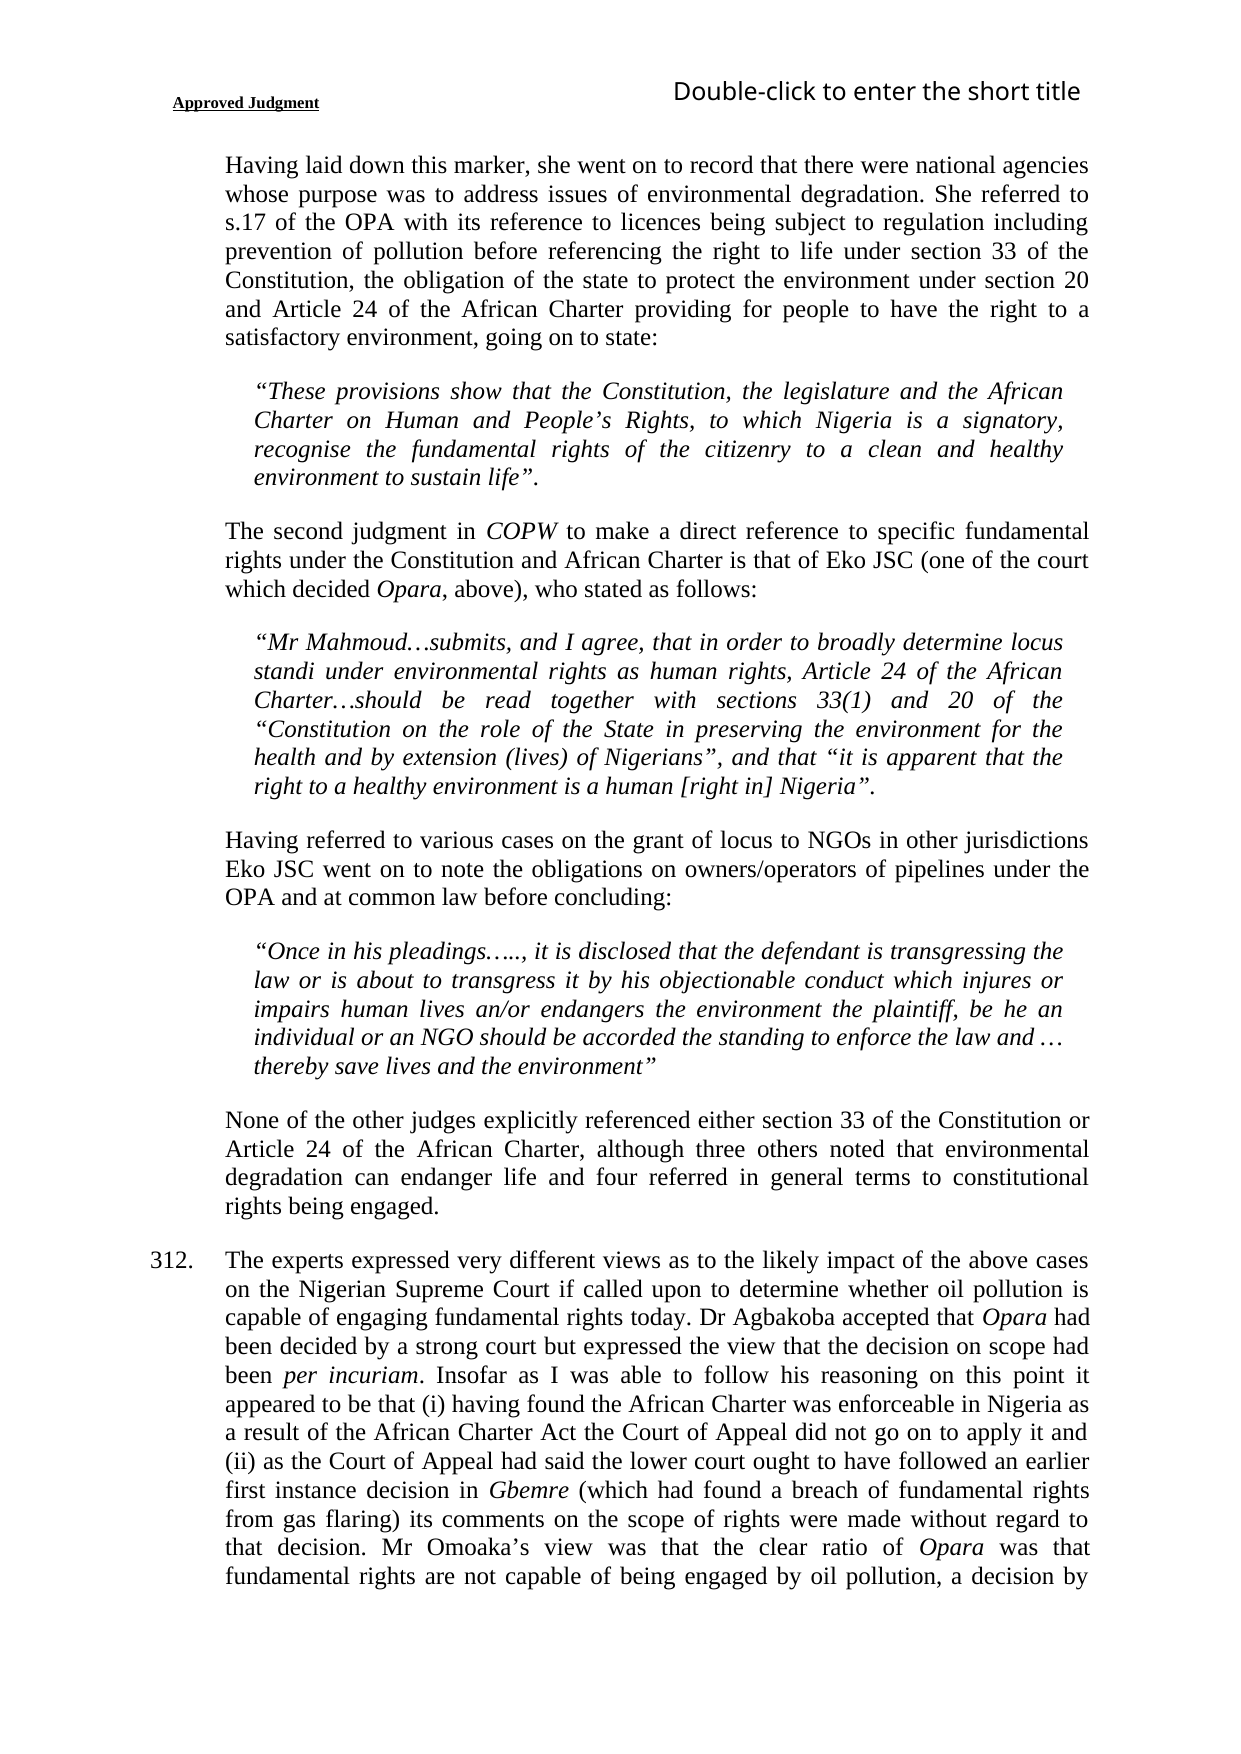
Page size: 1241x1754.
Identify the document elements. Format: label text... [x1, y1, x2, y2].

list “These provisions show that the Constitution, the legislature and the African Charter on Human and People’s Rights, to which Nigeria is a signatory, recognise the fundamental rights of the citizenry to a clean and healthy environment to sustain life”. [253, 376, 1066, 491]
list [225, 150, 1090, 351]
list Having referred to various cases on the grant of locus to NGOs in other jurisdictions Eko JSC went on to note the obligations on owners/operators of pipelines under the OPA and at common law before concluding: [225, 825, 1090, 911]
list None of the other judges explicitly referenced either section 33 of the Constitution or Article 24 of the African Charter, although three others noted that environmental degradation can endanger life and four referred in general terms to constitutional rights being engaged. [225, 1105, 1090, 1220]
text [150, 1245, 1090, 1590]
list “Mr Mahmoud…submits, and I agree, that in order to broadly determine locus standi under environmental rights as human rights, Article 24 of the African Charter…should be read together with sections 33(1) and 20 of the “Constitution on the role of the State in preserving the environment for the health and by extension (lives) of Nigerians”, and that “it is apparent that the right to a healthy environment is a human [right in] Nigeria”. [253, 627, 1066, 800]
list “Once in his pleadings….., it is disclosed that the defendant is transgressing the law or is about to transgress it by his objectionable conduct which injures or impairs human lives an/or endangers the environment the plaintiff, be he an individual or an NGO should be accorded the standing to enforce the law and … thereby save lives and the environment” [253, 936, 1067, 1080]
list The second judgment in COPW to make a direct reference to specific fundamental rights under the Constitution and African Charter is that of Eko JSC (one of the court which decided Opara, above), who stated as follows: [225, 516, 1090, 602]
